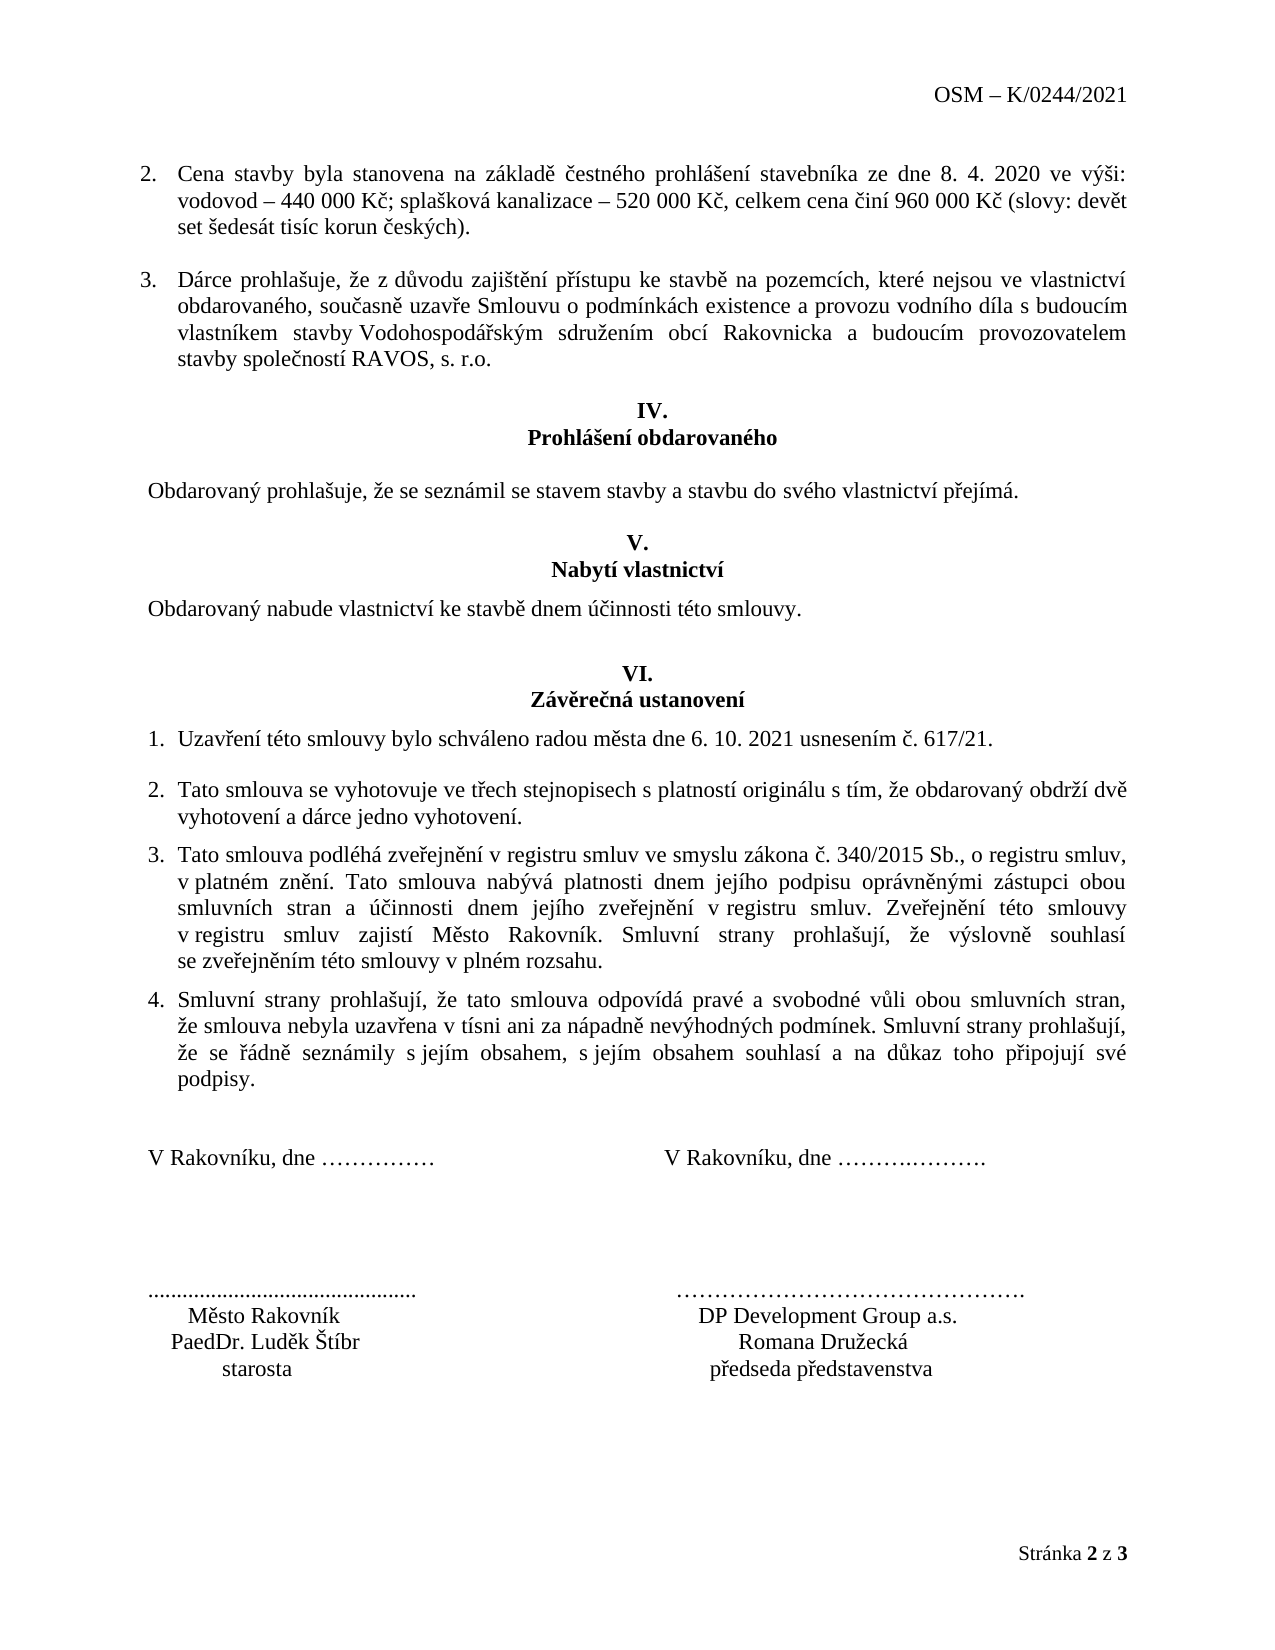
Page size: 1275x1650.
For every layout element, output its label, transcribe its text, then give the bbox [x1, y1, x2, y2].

text starosta předseda představenstva [148, 1355, 1127, 1381]
list Tato smlouva podléhá zveřejnění v registru smluv ve smyslu zákona č. 340/2015 Sb., o registru smluv, v platném znění. Tato smlouva nabývá platnosti dnem jejího podpisu oprávněnými zástupci obou smluvních stran a účinnosti dnem jejího zveřejnění v registru smluv. Zveřejnění této smlouvy v registru smluv zajistí Město Rakovník. Smluvní strany prohlašují, že výslovně souhlasí se zveřejněním této smlouvy v plném rozsahu. [148, 842, 1127, 973]
text V. [148, 529, 1127, 556]
text Město Rakovník DP Development Group a.s. [148, 1302, 1127, 1328]
text PaedDr. Luděk Štíbr Romana Družecká [148, 1328, 1127, 1355]
text Obdarovaný nabude vlastnictví ke stavbě dnem účinnosti této smlouvy. [148, 594, 1127, 621]
text ............................................... ………………………………………. [148, 1276, 1127, 1302]
text Prohlášení obdarovaného [177, 424, 1127, 450]
text Obdarovaný prohlašuje, že se seznámil se stavem stavby a stavbu do svého vlastnictví přejímá. [148, 477, 1127, 503]
list Cena stavby byla stanovena na základě čestného prohlášení stavebníka ze dne 8. 4. 2020 ve výši: vodovod – 440 000 Kč; splašková kanalizace – 520 000 Kč, celkem cena činí 960 000 Kč (slovy: devět set šedesát tisíc korun českých). [140, 160, 1127, 239]
text VI. [148, 660, 1127, 686]
list Tato smlouva se vyhotovuje ve třech stejnopisech s platností originálu s tím, že obdarovaný obdrží dvě vyhotovení a dárce jedno vyhotovení. [148, 776, 1127, 829]
text IV. [177, 398, 1127, 424]
text Nabytí vlastnictví [148, 556, 1127, 582]
text V Rakovníku, dne …………… V Rakovníku, dne ……….………. [148, 1144, 1127, 1170]
text Závěrečná ustanovení [148, 686, 1127, 712]
list Smluvní strany prohlašují, že tato smlouva odpovídá pravé a svobodné vůli obou smluvních stran, že smlouva nebyla uzavřena v tísni ani za nápadně nevýhodných podmínek. Smluvní strany prohlašují, že se řádně seznámily s jejím obsahem, s jejím obsahem souhlasí a na důkaz toho připojují své podpisy. [148, 986, 1127, 1091]
list Dárce prohlašuje, že z důvodu zajištění přístupu ke stavbě na pozemcích, které nejsou ve vlastnictví obdarovaného, současně uzavře Smlouvu o podmínkách existence a provozu vodního díla s budoucím vlastníkem stavby Vodohospodářským sdružením obcí Rakovnicka a budoucím provozovatelem stavby společností RAVOS, s. r.o. [140, 266, 1127, 371]
list Uzavření této smlouvy bylo schváleno radou města dne 6. 10. 2021 usnesením č. 617/21. [148, 725, 1127, 751]
